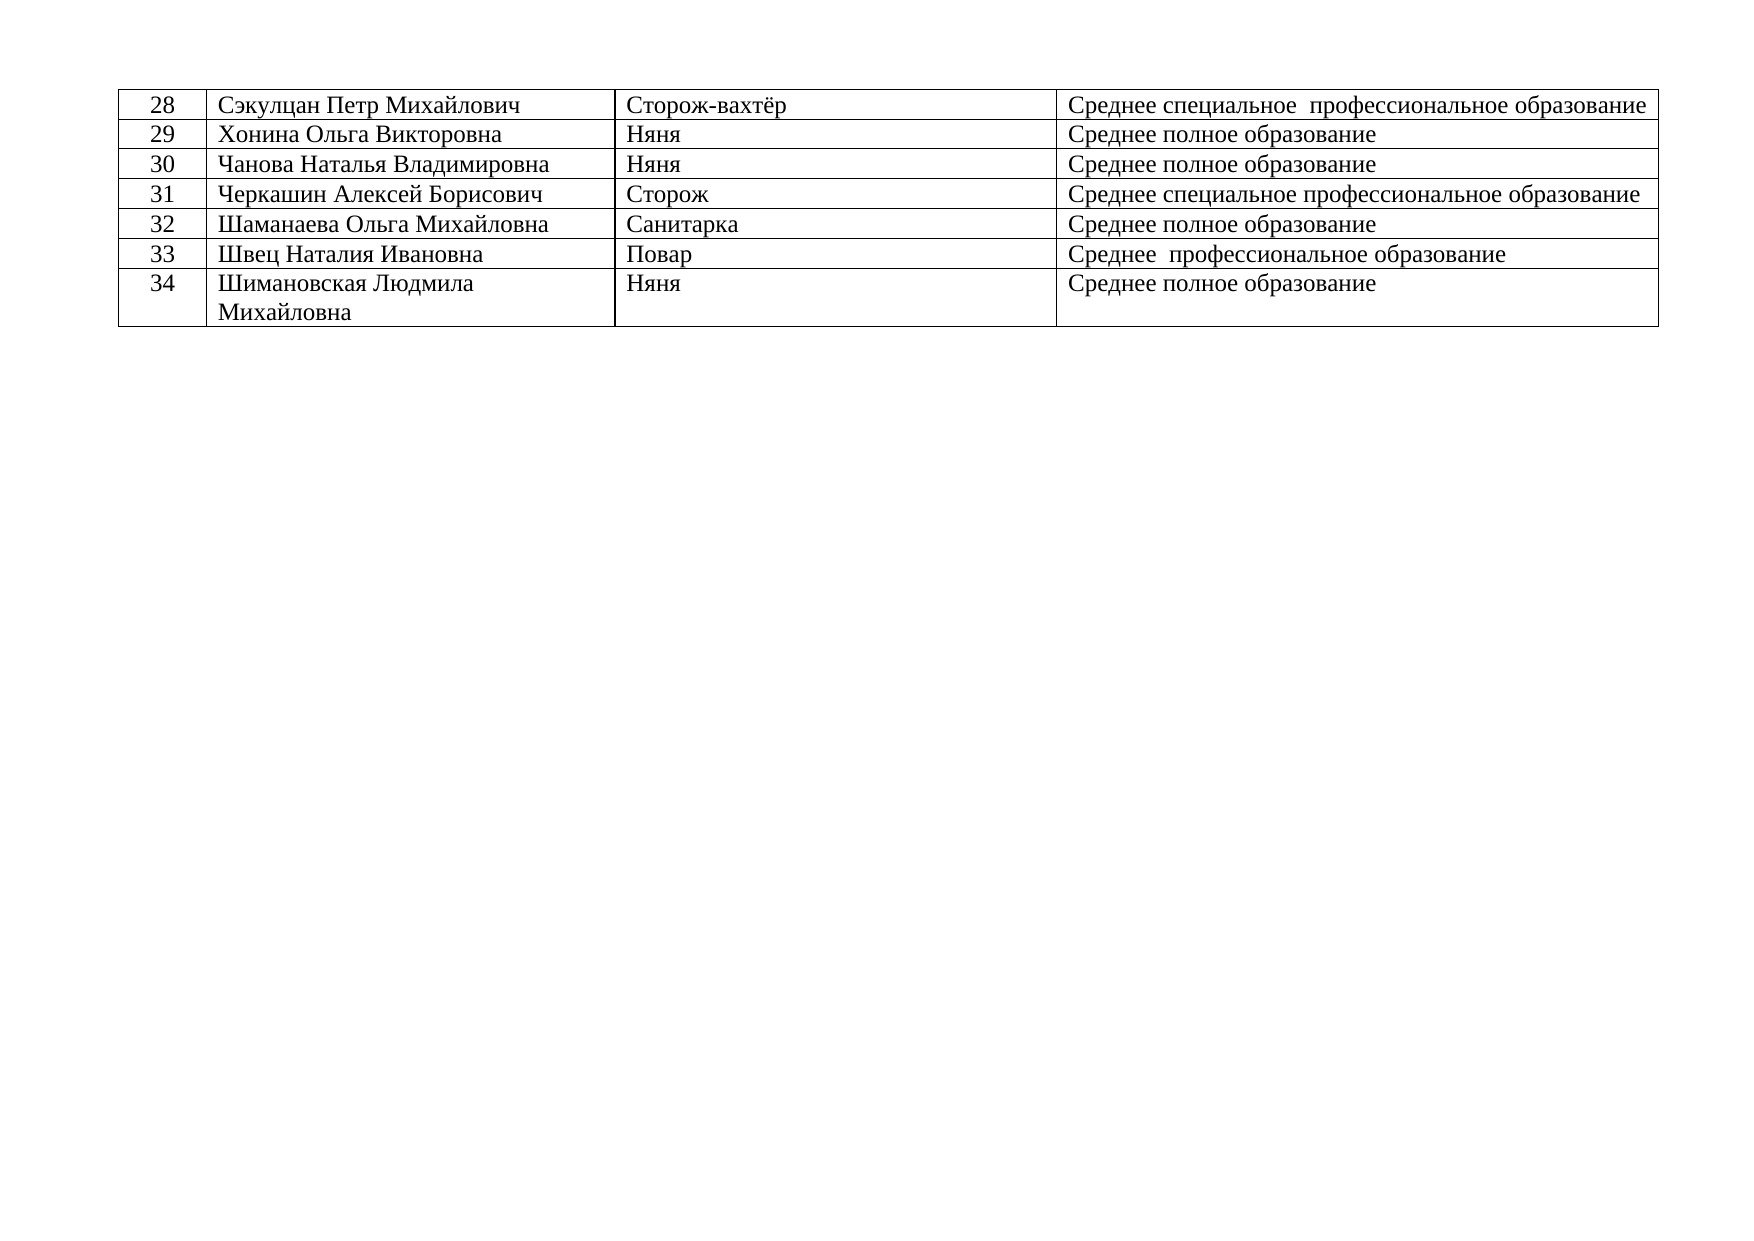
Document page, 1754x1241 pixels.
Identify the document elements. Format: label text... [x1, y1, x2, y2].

table_cell Няня [616, 120, 1056, 148]
table_cell Сторож-вахтёр [616, 90, 1056, 118]
table_cell 32 [119, 209, 206, 238]
table_cell Среднее профессиональное образование [1057, 239, 1658, 267]
table_cell Среднее полное образование [1057, 209, 1658, 238]
table_cell Сэкулцан Петр Михайлович [207, 90, 614, 118]
table_cell Черкашин Алексей Борисович [207, 179, 614, 208]
table_cell Чанова Наталья Владимировна [207, 149, 614, 178]
table_cell 31 [119, 179, 206, 208]
table_cell Хонина Ольга Викторовна [207, 120, 614, 148]
table_cell 29 [119, 120, 206, 148]
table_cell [1057, 90, 1658, 118]
table_cell Няня [616, 149, 1056, 178]
table_cell Няня [616, 269, 1056, 326]
table_cell Повар [616, 239, 1056, 267]
table_cell Шаманаева Ольга Михайловна [207, 209, 614, 238]
table_cell 30 [119, 149, 206, 178]
table_cell 28 [119, 90, 206, 118]
table_cell Среднее полное образование [1057, 120, 1658, 148]
table_cell Среднее специальное профессиональное образование [1057, 179, 1658, 208]
table_cell 34 [119, 269, 206, 326]
table_cell Среднее полное образование [1057, 149, 1658, 178]
table_cell 33 [119, 239, 206, 267]
table_cell Шимановская Людмила Михайловна [207, 269, 614, 326]
table_cell Швец Наталия Ивановна [207, 239, 614, 267]
table_cell Санитарка [616, 209, 1056, 238]
table_cell Сторож [616, 179, 1056, 208]
table_cell Среднее полное образование [1057, 269, 1658, 326]
